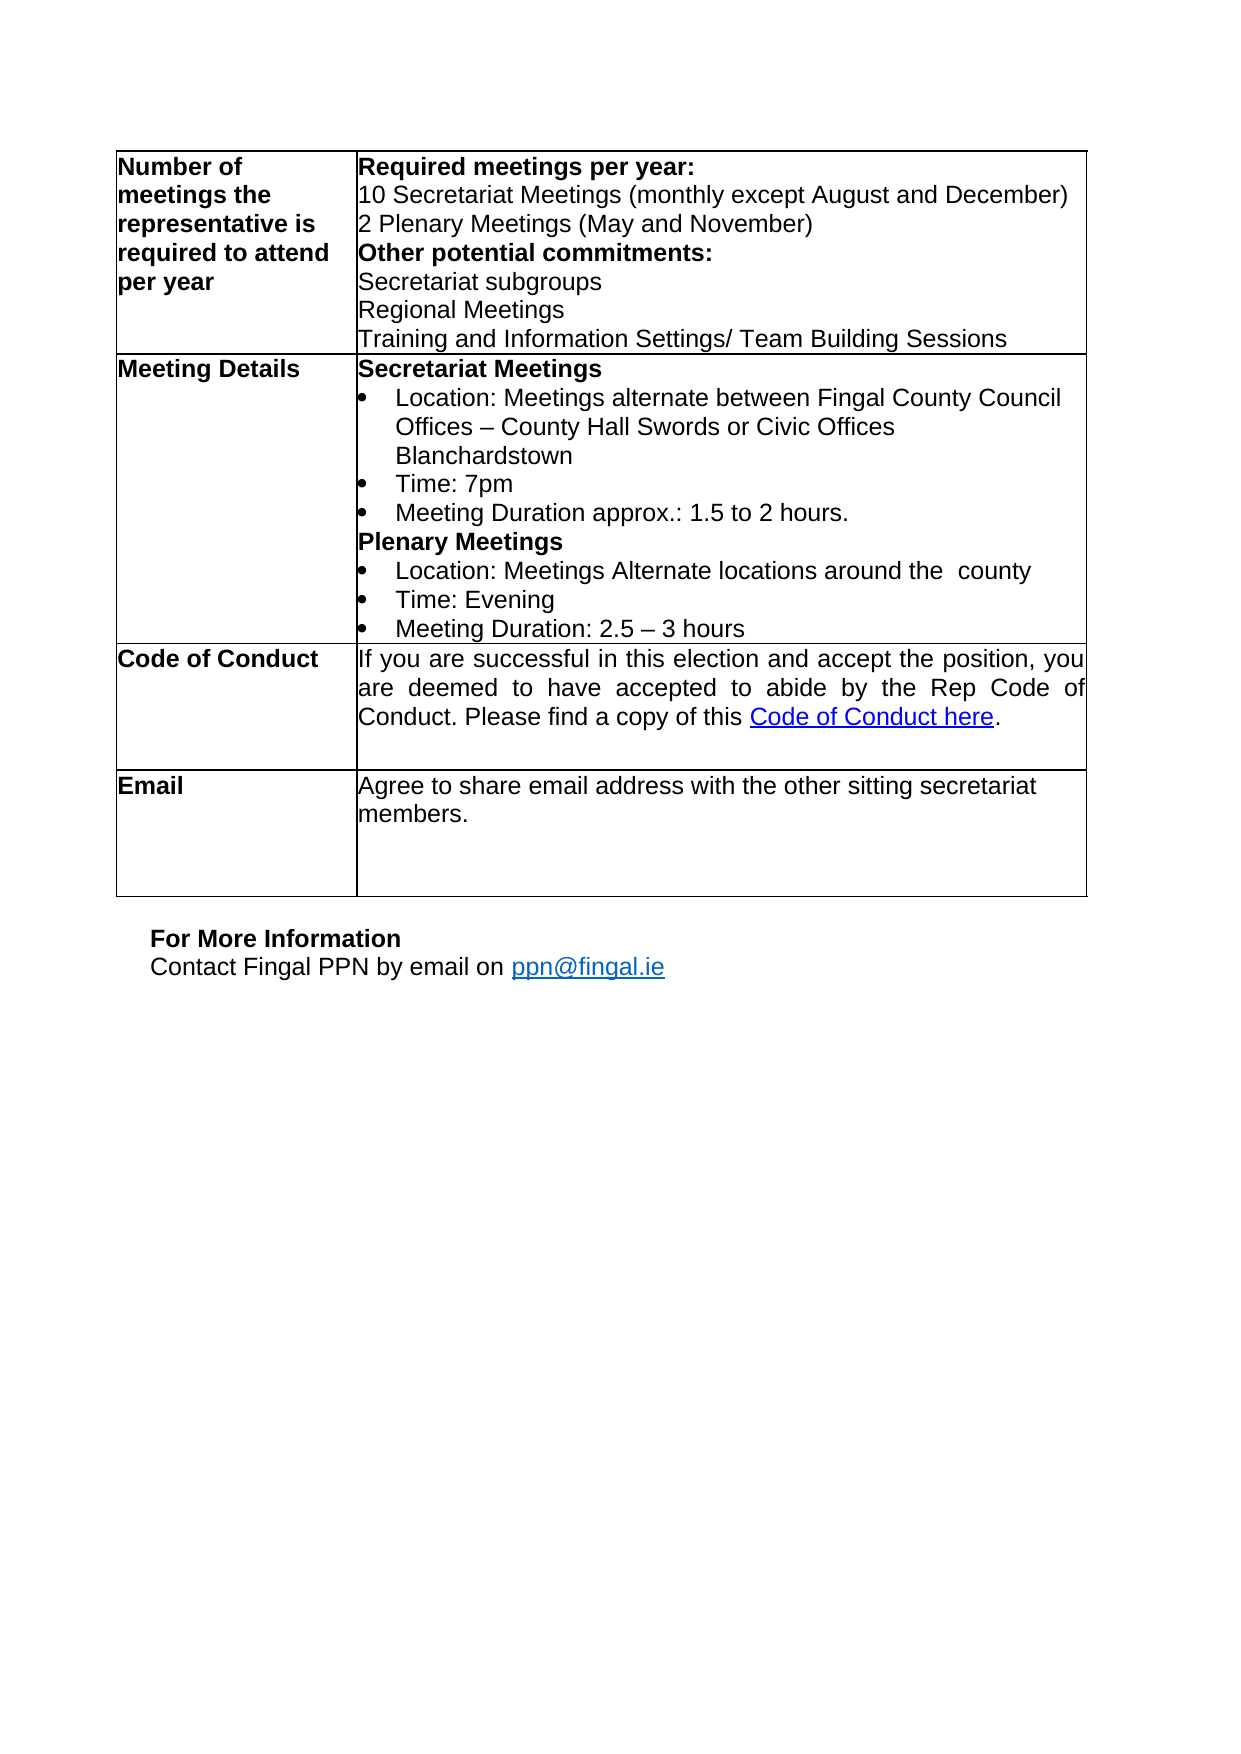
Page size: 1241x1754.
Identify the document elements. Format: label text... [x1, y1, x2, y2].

table_cell Required meetings per year: 10 Secretariat Meetings (monthly except August and December) 2 Plenary Meetings (May and November) Other potential commitments: Secretariat subgroups Regional Meetings Training and Information Settings/ Team Building Sessions [358, 152, 1086, 353]
table_cell Number of meetings the representative is required to attend per year [117, 152, 356, 353]
table_cell Agree to share email address with the other sitting secretariat members. [358, 771, 1086, 896]
table_cell Email [117, 771, 356, 896]
text Contact Fingal PPN by email on ppn@fingal.ie [150, 952, 1090, 981]
table_cell If you are successful in this election and accept the position, you are deemed to have accepted to abide by the Rep Code of Conduct. Please find a copy of this Code of Conduct here. [358, 644, 1086, 769]
table_cell Code of Conduct [117, 644, 356, 769]
text For More Information [150, 923, 1090, 952]
table_cell Meeting Details [117, 355, 356, 642]
table_cell Secretariat Meetings Location: Meetings alternate between Fingal County Council Offices – County Hall Swords or Civic Offices Blanchardstown Time: 7pm Meeting Duration approx.: 1.5 to 2 hours. Plenary Meetings Location: Meetings Alternate locations around the county Time: Evening Meeting Duration: 2.5 – 3 hours [358, 355, 1086, 642]
